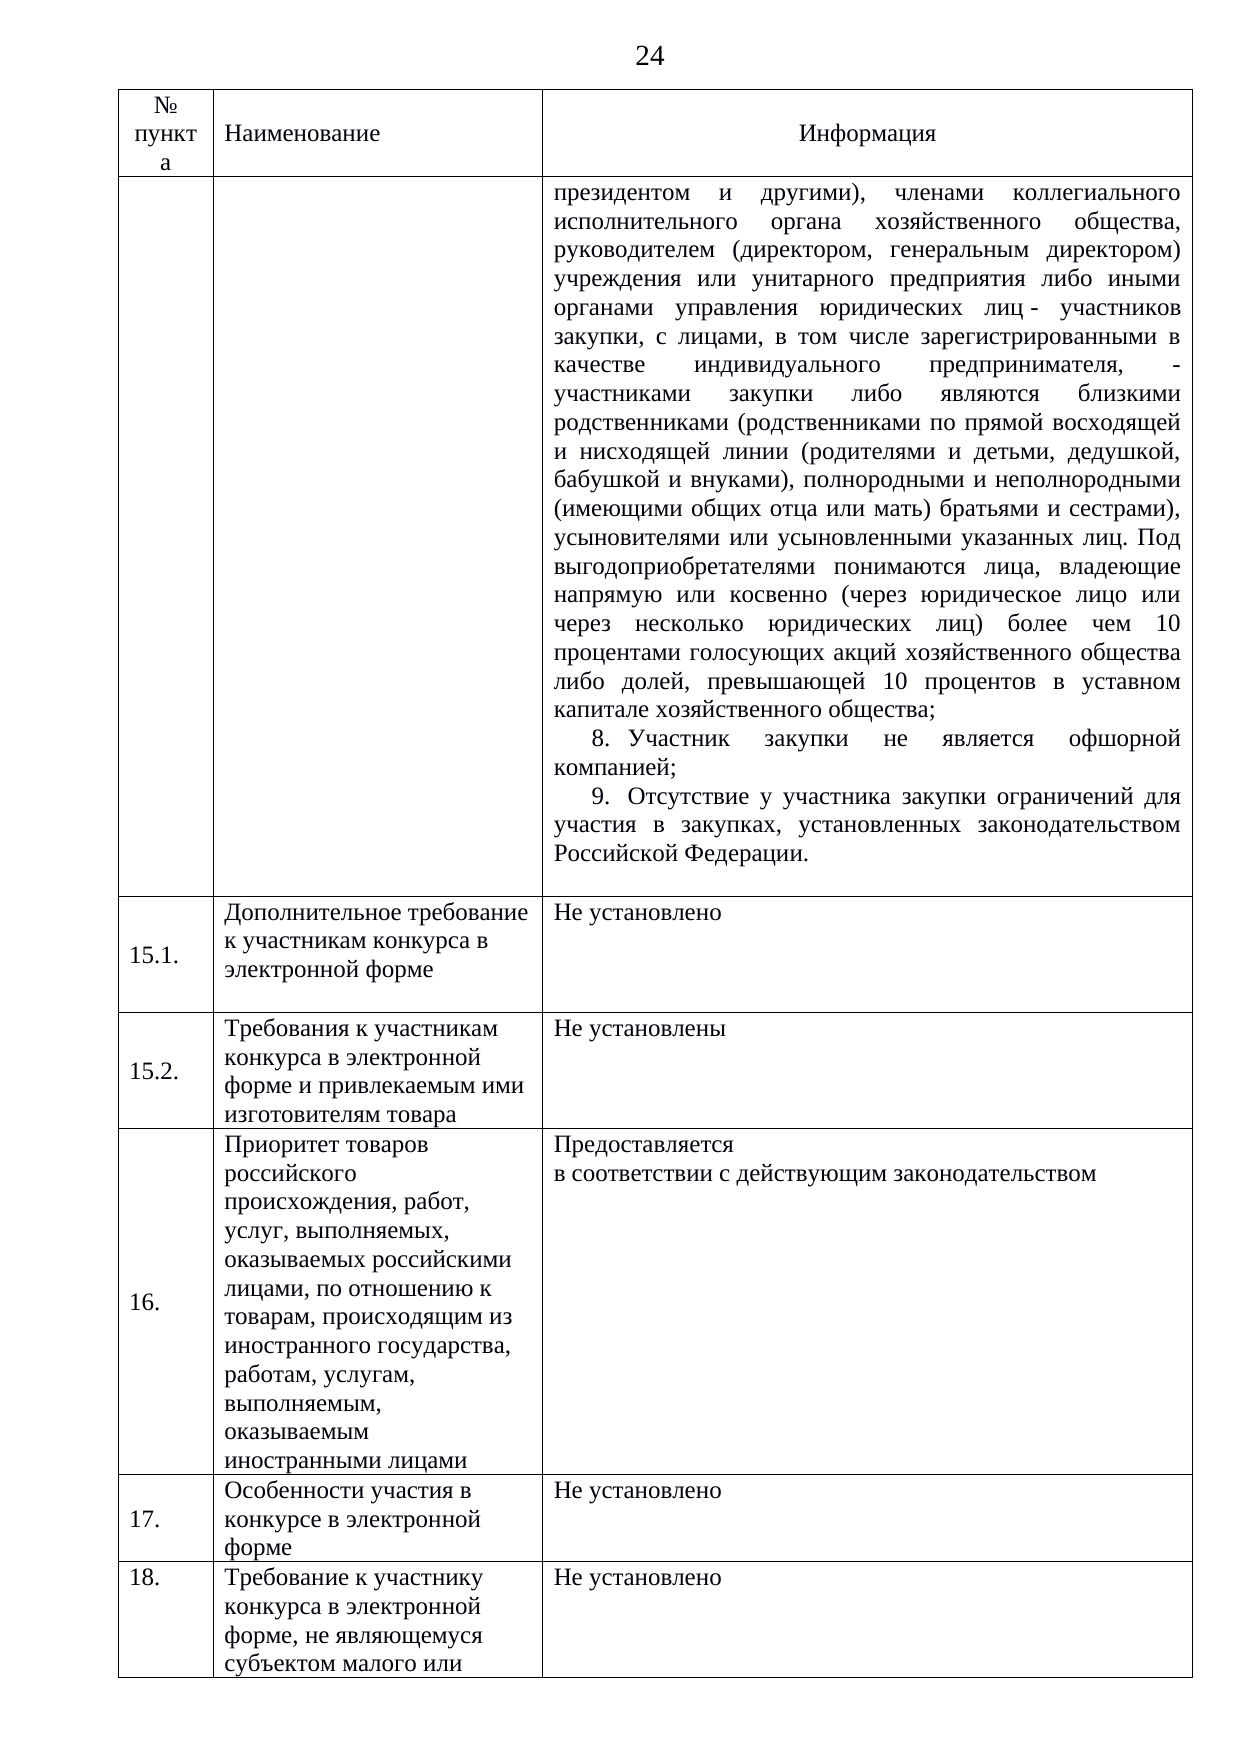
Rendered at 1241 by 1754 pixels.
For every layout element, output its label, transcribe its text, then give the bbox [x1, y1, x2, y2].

table_cell [119, 1475, 213, 1561]
table_cell [119, 1129, 213, 1474]
table_cell Приоритет товаров российского происхождения, работ, услуг, выполняемых, оказываемых российскими лицами, по отношению к товарам, происходящим из иностранного государства, работам, услугам, выполняемым, оказываемым иностранными лицами [214, 1129, 542, 1474]
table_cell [214, 1562, 542, 1677]
table_cell [119, 177, 213, 896]
table_header Информация [543, 90, 1192, 176]
table_cell Не установлено [543, 1562, 1192, 1677]
table_cell Предоставляется в соответствии с действующим законодательством [543, 1129, 1192, 1474]
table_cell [543, 177, 1192, 896]
table_cell 15.2. [119, 1013, 213, 1128]
table_cell [119, 1562, 213, 1677]
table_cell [214, 177, 542, 896]
table_cell Не установлено [543, 1475, 1192, 1561]
table_cell Не установлено [543, 897, 1192, 1012]
table_cell Требования к участникам конкурса в электронной форме и привлекаемым ими изготовителям товара [214, 1013, 542, 1128]
table_cell Особенности участия в конкурсе в электронной форме [214, 1475, 542, 1561]
table_cell Не установлены [543, 1013, 1192, 1128]
table_header № пункта [119, 90, 213, 176]
table_cell Дополнительное требование к участникам конкурса в электронной форме [214, 897, 542, 1012]
table_header Наименование [214, 90, 542, 176]
table_cell 15.1. [119, 897, 213, 1012]
